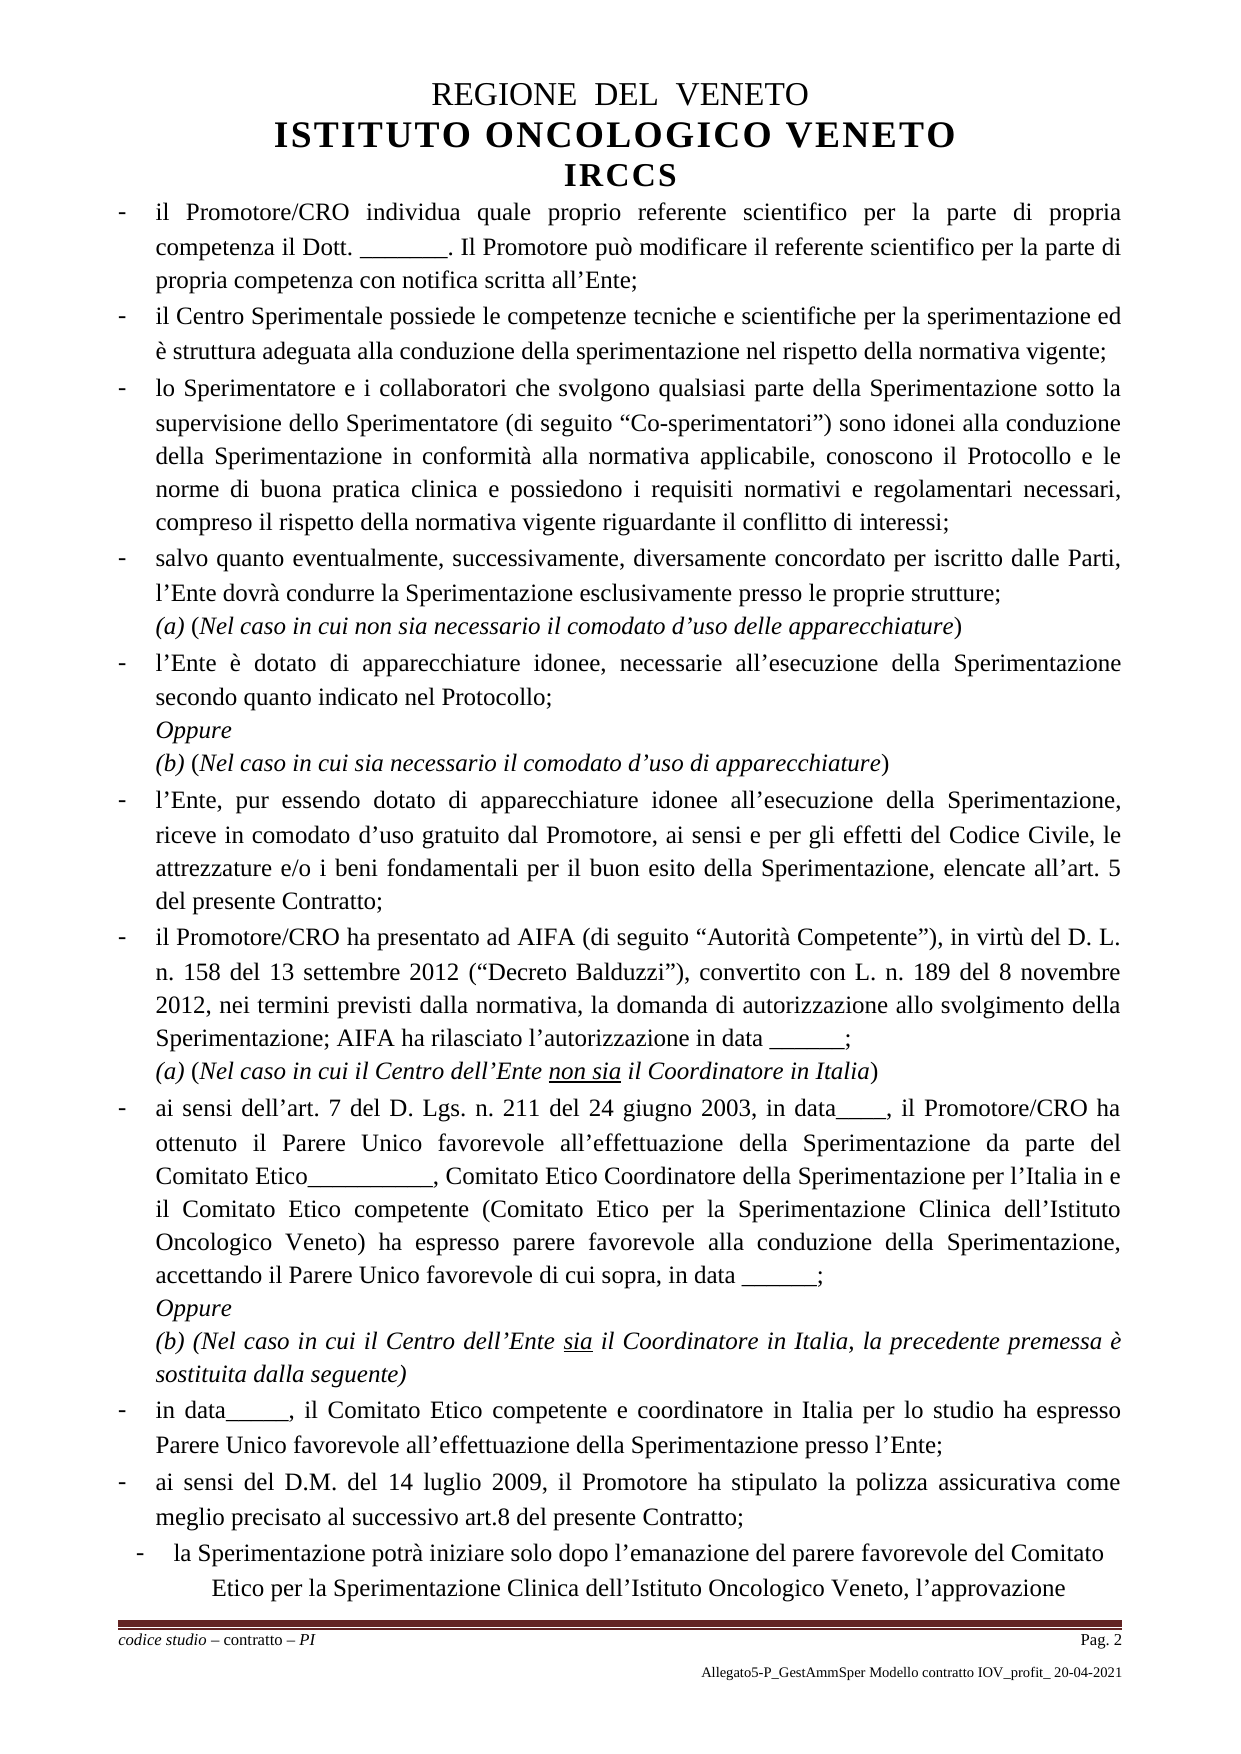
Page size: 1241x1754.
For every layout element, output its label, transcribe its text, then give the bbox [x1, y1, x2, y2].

list lo Sperimentatore e i collaboratori che svolgono qualsiasi parte della Sperimentazione sotto la supervisione dello Sperimentatore (di seguito “Co-sperimentatori”) sono idonei alla conduzione della Sperimentazione in conformità alla normativa applicabile, conoscono il Protocollo e le norme di buona pratica clinica e possiedono i requisiti normativi e regolamentari necessari, compreso il rispetto della normativa vigente riguardante il conflitto di interessi; [118, 369, 1122, 536]
list Oppure [155, 1293, 1122, 1322]
list (a) (Nel caso in cui non sia necessario il comodato d’uso delle apparecchiature) [155, 611, 1122, 640]
list il Centro Sperimentale possiede le competenze tecniche e scientifiche per la sperimentazione ed è struttura adeguata alla conduzione della sperimentazione nel rispetto della normativa vigente; [118, 298, 1122, 365]
list ai sensi dell’art. 7 del D. Lgs. n. 211 del 24 giugno 2003, in data____, il Promotore/CRO ha ottenuto il Parere Unico favorevole all’effettuazione della Sperimentazione da parte del Comitato Etico__________, Comitato Etico Coordinatore della Sperimentazione per l’Italia in e il Comitato Etico competente (Comitato Etico per la Sperimentazione Clinica dell’Istituto Oncologico Veneto) ha espresso parere favorevole alla conduzione della Sperimentazione, accettando il Parere Unico favorevole di cui sopra, in data ______; [118, 1089, 1122, 1288]
list il Promotore/CRO individua quale proprio referente scientifico per la parte di propria competenza il Dott. _______. Il Promotore può modificare il referente scientifico per la parte di propria competenza con notifica scritta all’Ente; [118, 194, 1122, 294]
list ai sensi del D.M. del 14 luglio 2009, il Promotore ha stipulato la polizza assicurativa come meglio precisato al successivo art.8 del presente Contratto; [118, 1463, 1122, 1530]
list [118, 1534, 1122, 1602]
list Oppure [155, 716, 1122, 744]
text (b) (Nel caso in cui il Centro dell’Ente sia il Coordinatore in Italia, la precedente premessa è sostituita dalla seguente) [155, 1326, 1122, 1388]
list (a) (Nel caso in cui il Centro dell’Ente non sia il Coordinatore in Italia) [155, 1056, 1122, 1085]
list l’Ente è dotato di apparecchiature idonee, necessarie all’esecuzione della Sperimentazione secondo quanto indicato nel Protocollo; [118, 644, 1122, 711]
list (b) (Nel caso in cui sia necessario il comodato d’uso di apparecchiature) [155, 748, 1122, 777]
list il Promotore/CRO ha presentato ad AIFA (di seguito “Autorità Competente”), in virtù del D. L. n. 158 del 13 settembre 2012 (“Decreto Balduzzi”), convertito con L. n. 189 del 8 novembre 2012, nei termini previsti dalla normativa, la domanda di autorizzazione allo svolgimento della Sperimentazione; AIFA ha rilasciato l’autorizzazione in data ______; [118, 919, 1122, 1052]
list l’Ente, pur essendo dotato di apparecchiature idonee all’esecuzione della Sperimentazione, riceve in comodato d’uso gratuito dal Promotore, ai sensi e per gli effetti del Codice Civile, le attrezzature e/o i beni fondamentali per il buon esito della Sperimentazione, elencate all’art. 5 del presente Contratto; [118, 782, 1122, 915]
list salvo quanto eventualmente, successivamente, diversamente concordato per iscritto dalle Parti, l’Ente dovrà condurre la Sperimentazione esclusivamente presso le proprie strutture; [118, 540, 1122, 607]
list in data_____, il Comitato Etico competente e coordinatore in Italia per lo studio ha espresso Parere Unico favorevole all’effettuazione della Sperimentazione presso l’Ente; [118, 1392, 1122, 1459]
